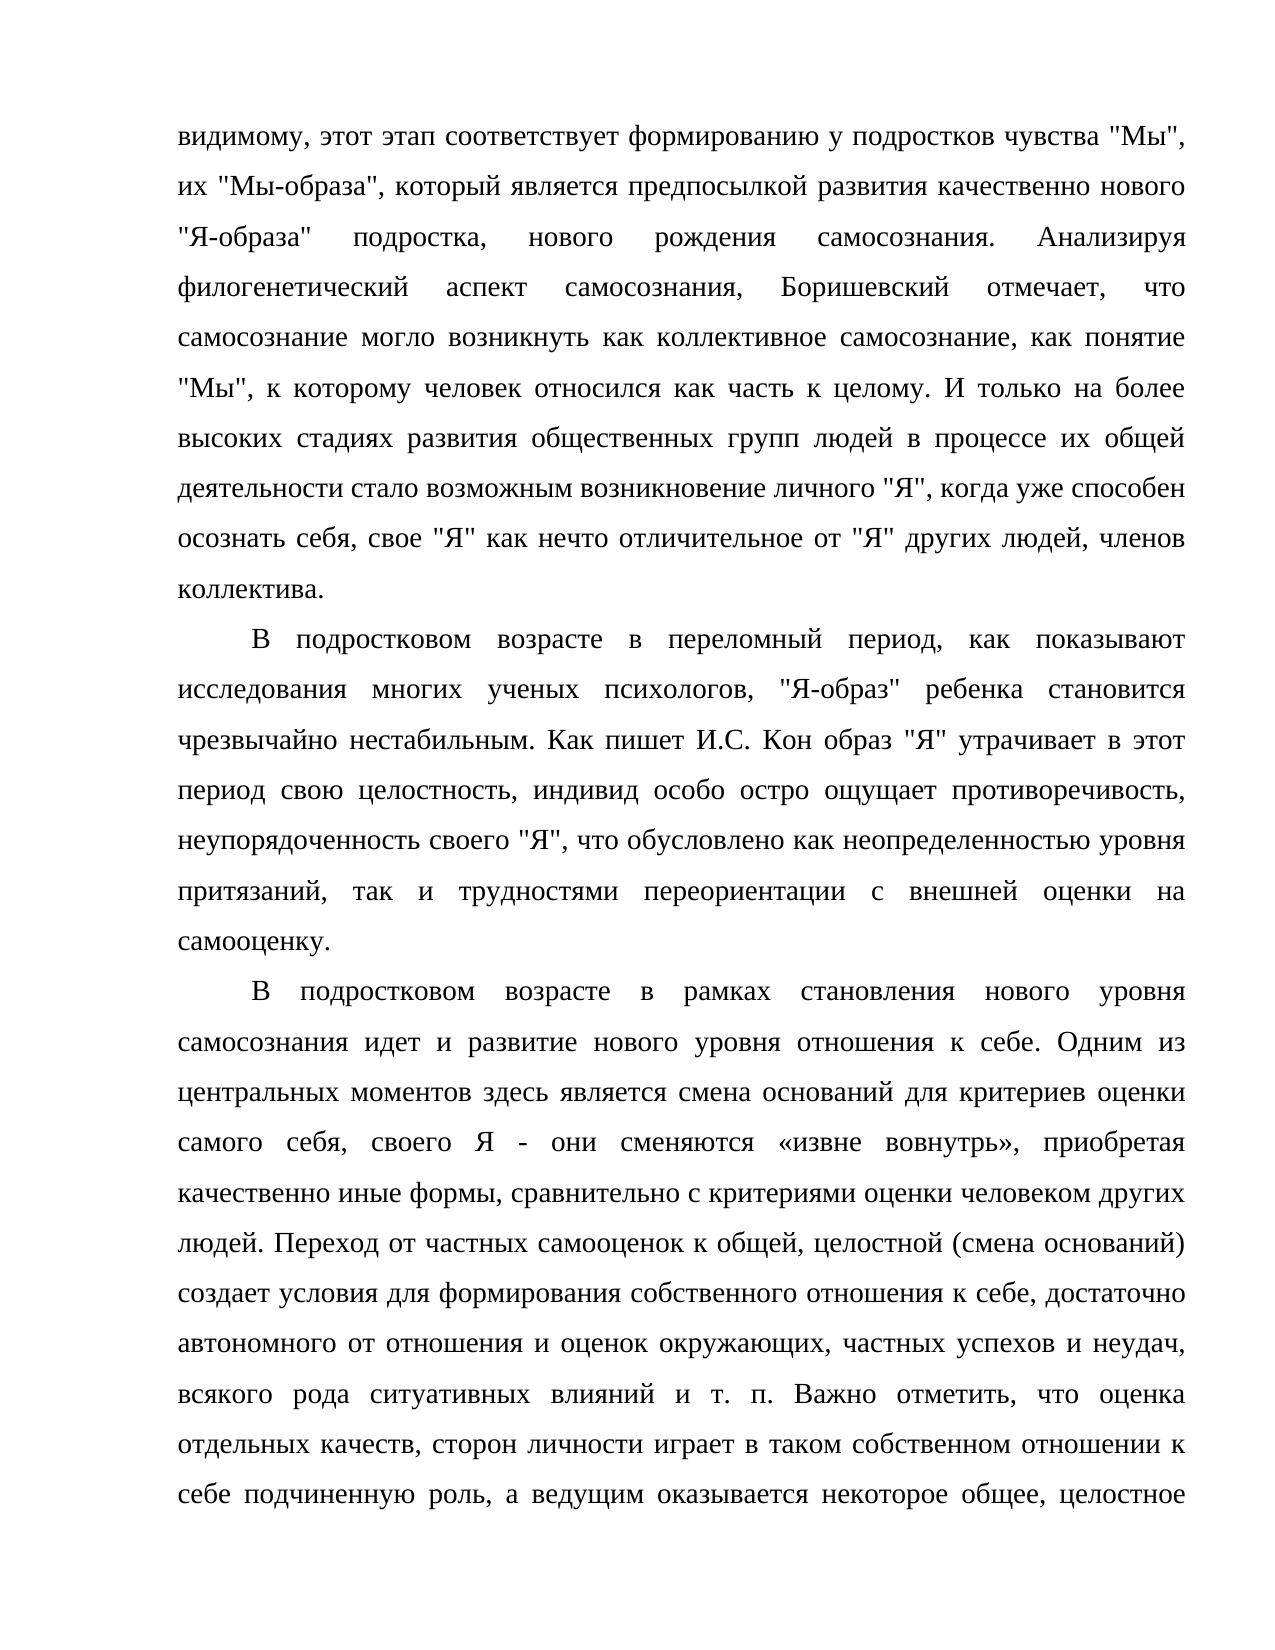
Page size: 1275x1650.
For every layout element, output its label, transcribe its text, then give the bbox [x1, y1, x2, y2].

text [177, 118, 1186, 604]
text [177, 973, 1186, 1510]
text В подростковом возрасте в переломный период, как показывают исследования многих ученых психологов, "Я-образ" ребенка становится чрезвычайно нестабильным. Как пишет И.С. Кон образ "Я" утрачивает в этот период свою целостность, индивид особо остро ощущает противоречивость, неупорядоченность своего "Я", что обусловлено как неопределенностью уровня притязаний, так и трудностями переориентации с внешней оценки на самооценку. [177, 621, 1186, 957]
